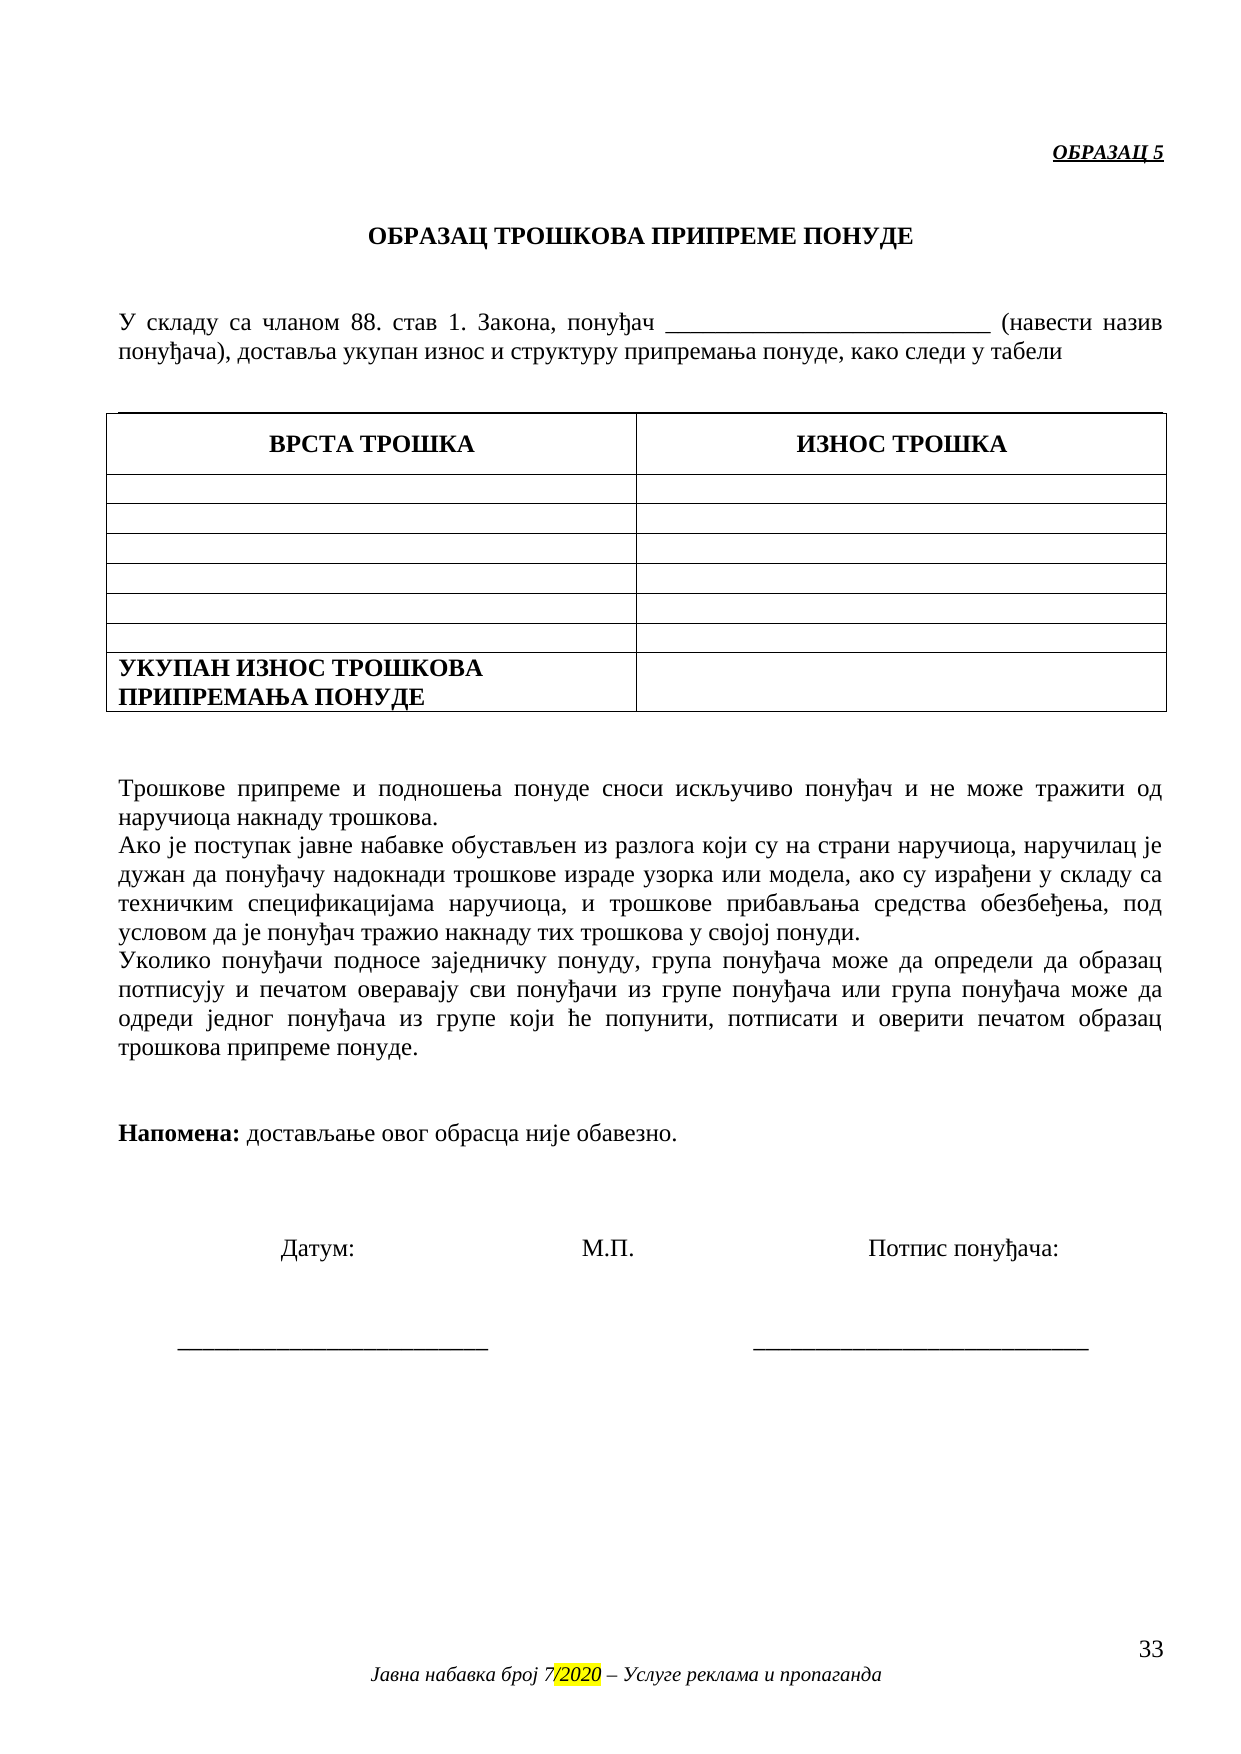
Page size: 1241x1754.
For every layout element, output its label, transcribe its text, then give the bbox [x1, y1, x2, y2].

table_cell [637, 653, 1166, 711]
table_header ИЗНОС ТРОШКА [637, 414, 1166, 473]
text Ако је поступак јавне набавке обустављен из разлога који су на страни наручиоца, наручилац је дужан да понуђачу надокнади трошкове израде узорка или модела, ако су израђени у складу са техничким спецификацијама наручиоца, и трошкове прибављања средства обезбеђења, под условом да је понуђач тражио накнаду тих трошкова у својој понуди. [118, 830, 1163, 945]
table_cell [637, 504, 1166, 533]
text У складу са чланом 88. став 1. Закона, понуђач __________________________ (навести назив понуђача), доставља укупан износ и структуру припремања понуде, како следи у табели [118, 307, 1163, 365]
table_cell [637, 564, 1166, 593]
text Напомена: достављање овог обрасца није обавезно. [118, 1118, 1163, 1147]
text Датум: М.П. Потпис понуђача: [118, 1233, 1163, 1262]
table_cell [107, 475, 636, 503]
table_cell [107, 534, 636, 563]
table_cell [107, 504, 636, 533]
table_cell [107, 624, 636, 652]
table_cell [107, 564, 636, 593]
table_header ВРСТА ТРОШКА [107, 414, 636, 473]
text Уколико понуђачи подносе заједничку понуду, група понуђача може да определи да образац потписују и печатом оверавају сви понуђачи из групе понуђача или група понуђача може да одреди једног понуђача из групе који ће попунити, потписати и оверити печатом образац трошкова припреме понуде. [118, 945, 1163, 1060]
text Трошкове припреме и подношења понуде сноси искључиво понуђач и не може тражити од наручиоца накнаду трошкова. [118, 773, 1163, 830]
table_cell [637, 534, 1166, 563]
text _________________________ ___________________________ [118, 1323, 1163, 1353]
table_cell [637, 475, 1166, 503]
table_cell [637, 624, 1166, 652]
text ОБРАЗАЦ 5 [118, 140, 1163, 164]
table_cell [107, 594, 636, 622]
table_cell УКУПАН ИЗНОС ТРОШКОВА ПРИПРЕМАЊА ПОНУДЕ [107, 653, 636, 711]
table_cell [637, 594, 1166, 622]
text ОБРАЗАЦ ТРОШКОВА ПРИПРЕМЕ ПОНУДЕ [118, 221, 1163, 250]
